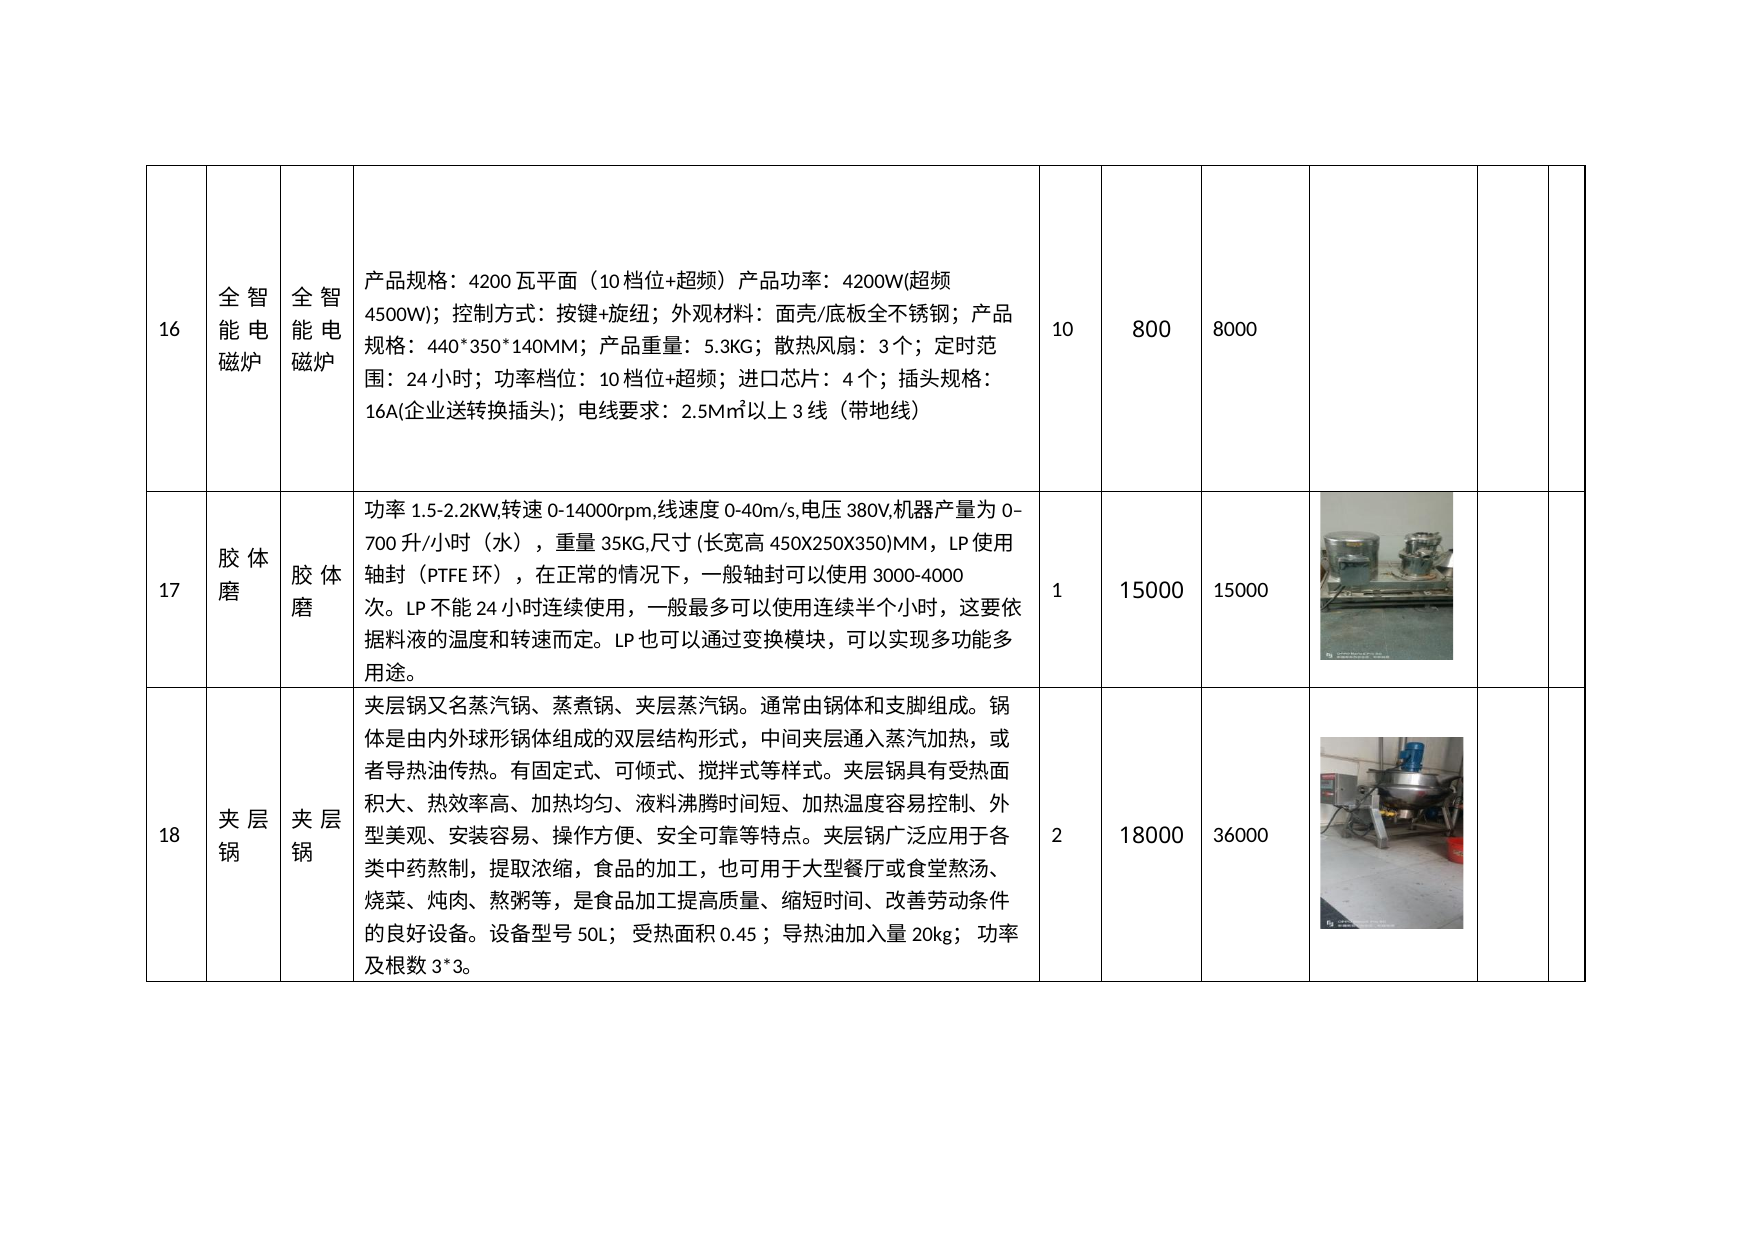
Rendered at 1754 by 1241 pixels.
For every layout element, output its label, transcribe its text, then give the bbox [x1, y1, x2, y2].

table_cell [1549, 492, 1584, 687]
table_cell 夹层锅 [281, 688, 353, 981]
table_cell 产品规格：4200瓦平面（10档位+超频）产品功率：4200W(超频4500W)；控制方式：按键+旋纽；外观材料：面壳/底板全不锈钢；产品规格：440*350*140MM；产品重量：5.3KG；散热风扇：3个；定时范围：24小时；功率档位：10档位+超频；进口芯片：4个；插头规格：16A(企业送转换插头)；电线要求：2.5M㎡以上3线（带地线） [354, 166, 1039, 491]
table_cell [1478, 166, 1548, 491]
table_cell [1310, 492, 1477, 687]
table_cell 800 [1102, 166, 1201, 491]
table_cell 功率1.5-2.2KW,转速0-14000rpm,线速度 0-40m/s,电压380V,机器产量为 0– 700 升/小时（水），重量35KG,尺寸 (长宽高450X250X350)MM，LP使用轴封（PTFE 环），在正常的情况下，一般轴封可以使用3000-4000次。LP不能24小时连续使用，一般最多可以使用连续半个小时，这要依据料液的温度和转速而定。LP也可以通过变换模块，可以实现多功能多用途。 [354, 492, 1039, 687]
picture [1320, 492, 1454, 660]
table_cell 10 [1040, 166, 1101, 491]
table_cell 2 [1040, 688, 1101, 981]
table_cell 15000 [1102, 492, 1201, 687]
table_cell 18000 [1102, 688, 1201, 981]
table_cell [1478, 688, 1548, 981]
table_cell 全智能电磁炉 [281, 166, 353, 491]
table_cell 夹层锅 [207, 688, 280, 981]
table_cell 36000 [1202, 688, 1309, 981]
picture [1320, 737, 1464, 929]
table_cell [1310, 688, 1477, 981]
table_cell [1549, 688, 1584, 981]
table_cell 17 [147, 492, 206, 687]
table_cell 15000 [1202, 492, 1309, 687]
table_cell 16 [147, 166, 206, 491]
table_cell 胶体磨 [281, 492, 353, 687]
table_cell 8000 [1202, 166, 1309, 491]
table_cell [1478, 492, 1548, 687]
table_cell 全智能电磁炉 [207, 166, 280, 491]
table_cell 夹层锅又名蒸汽锅、蒸煮锅、夹层蒸汽锅。通常由锅体和支脚组成。锅体是由内外球形锅体组成的双层结构形式，中间夹层通入蒸汽加热，或者导热油传热。有固定式、可倾式、搅拌式等样式。夹层锅具有受热面积大、热效率高、加热均匀、液料沸腾时间短、加热温度容易控制、外型美观、安装容易、操作方便、安全可靠等特点。夹层锅广泛应用于各类中药熬制，提取浓缩，食品的加工，也可用于大型餐厅或食堂熬汤、烧菜、炖肉、熬粥等，是食品加工提高质量、缩短时间、改善劳动条件的良好设备。设备型号50L； 受热面积0.45 ；导热油加入量20kg； 功率及根数3*3。 [354, 688, 1039, 981]
table_cell 18 [147, 688, 206, 981]
table_cell 1 [1040, 492, 1101, 687]
table_cell [1549, 166, 1584, 491]
table_cell 胶体磨 [207, 492, 280, 687]
table_cell [1310, 166, 1477, 491]
